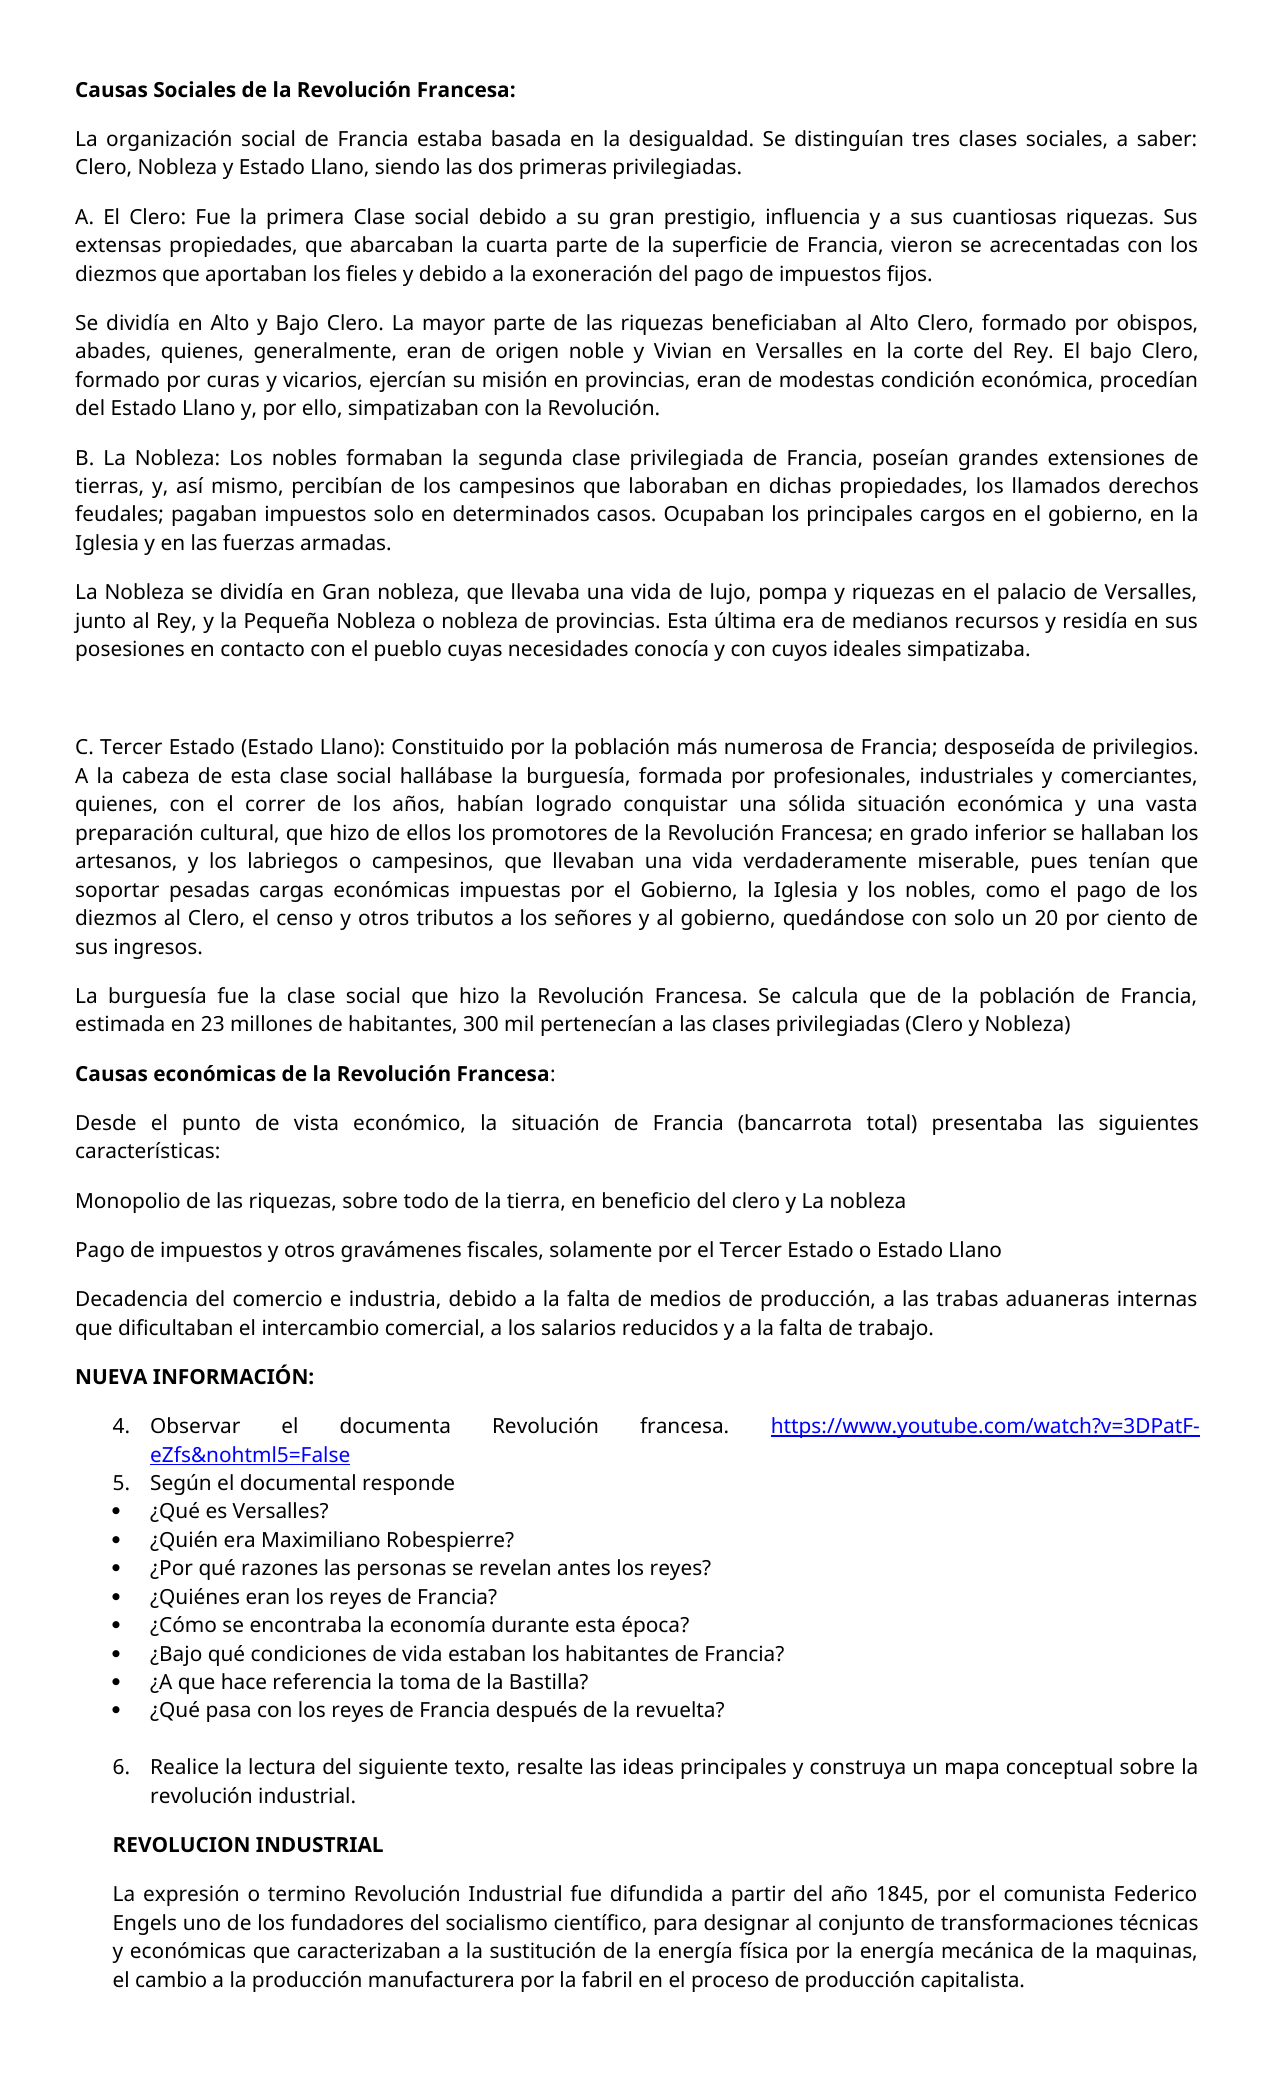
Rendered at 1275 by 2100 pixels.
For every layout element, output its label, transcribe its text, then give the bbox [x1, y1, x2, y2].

list ¿Cómo se encontraba la economía durante esta época? [112, 1610, 1200, 1639]
text C. Tercer Estado (Estado Llano): Constituido por la población más numerosa de Francia; desposeída de privilegios. A la cabeza de esta clase social hallábase la burguesía, formada por profesionales, industriales y comerciantes, quienes, con el correr de los años, habían logrado conquistar una sólida situación económica y una vasta preparación cultural, que hizo de ellos los promotores de la Revolución Francesa; en grado inferior se hallaban los artesanos, y los labriegos o campesinos, que llevaban una vida verdaderamente miserable, pues tenían que soportar pesadas cargas económicas impuestas por el Gobierno, la Iglesia y los nobles, como el pago de los diezmos al Clero, el censo y otros tributos a los señores y al gobierno, quedándose con solo un 20 por ciento de sus ingresos. [75, 733, 1200, 960]
list Observar el documenta Revolución francesa. https://www.youtube.com/watch?v=3DPatF-eZfs&nohtml5=False [112, 1411, 1200, 1468]
list ¿Quiénes eran los reyes de Francia? [112, 1582, 1200, 1610]
list ¿Quién era Maximiliano Robespierre? [112, 1525, 1200, 1553]
list Según el documental responde [112, 1468, 1200, 1497]
text Causas Sociales de la Revolución Francesa: [75, 75, 1200, 103]
text A. El Clero: Fue la primera Clase social debido a su gran prestigio, influencia y a sus cuantiosas riquezas. Sus extensas propiedades, que abarcaban la cuarta parte de la superficie de Francia, vieron se acrecentadas con los diezmos que aportaban los fieles y debido a la exoneración del pago de impuestos fijos. [75, 202, 1200, 287]
text La expresión o termino Revolución Industrial fue difundida a partir del año 1845, por el comunista Federico Engels uno de los fundadores del socialismo científico, para designar al conjunto de transformaciones técnicas y económicas que caracterizaban a la sustitución de la energía física por la energía mecánica de la maquinas, el cambio a la producción manufacturera por la fabril en el proceso de producción capitalista. [112, 1879, 1200, 1993]
text Monopolio de las riquezas, sobre todo de la tierra, en beneficio del clero y La nobleza [75, 1186, 1200, 1214]
text La burguesía fue la clase social que hizo la Revolución Francesa. Se calcula que de la población de Francia, estimada en 23 millones de habitantes, 300 mil pertenecían a las clases privilegiadas (Clero y Nobleza) [75, 981, 1200, 1038]
text Se dividía en Alto y Bajo Clero. La mayor parte de las riquezas beneficiaban al Alto Clero, formado por obispos, abades, quienes, generalmente, eran de origen noble y Vivian en Versalles en la corte del Rey. El bajo Clero, formado por curas y vicarios, ejercían su misión en provincias, eran de modestas condición económica, procedían del Estado Llano y, por ello, simpatizaban con la Revolución. [75, 308, 1200, 422]
list ¿Qué es Versalles? [112, 1497, 1200, 1525]
list ¿Por qué razones las personas se revelan antes los reyes? [112, 1553, 1200, 1582]
text NUEVA INFORMACIÓN: [75, 1362, 1200, 1390]
list Realice la lectura del siguiente texto, resalte las ideas principales y construya un mapa conceptual sobre la revolución industrial. [112, 1752, 1200, 1809]
text Causas económicas de la Revolución Francesa: [75, 1059, 1200, 1087]
text Decadencia del comercio e industria, debido a la falta de medios de producción, a las trabas aduaneras internas que dificultaban el intercambio comercial, a los salarios reducidos y a la falta de trabajo. [75, 1284, 1200, 1341]
text B. La Nobleza: Los nobles formaban la segunda clase privilegiada de Francia, poseían grandes extensiones de tierras, y, así mismo, percibían de los campesinos que laboraban en dichas propiedades, los llamados derechos feudales; pagaban impuestos solo en determinados casos. Ocupaban los principales cargos en el gobierno, en la Iglesia y en las fuerzas armadas. [75, 443, 1200, 556]
list ¿Bajo qué condiciones de vida estaban los habitantes de Francia? [112, 1639, 1200, 1667]
text REVOLUCION INDUSTRIAL [112, 1830, 1200, 1859]
list ¿A que hace referencia la toma de la Bastilla? [112, 1667, 1200, 1696]
text La organización social de Francia estaba basada en la desigualdad. Se distinguían tres clases sociales, a saber: Clero, Nobleza y Estado Llano, siendo las dos primeras privilegiadas. [75, 124, 1200, 181]
text Pago de impuestos y otros gravámenes fiscales, solamente por el Tercer Estado o Estado Llano [75, 1235, 1200, 1263]
list ¿Qué pasa con los reyes de Francia después de la revuelta? [112, 1696, 1200, 1724]
text Desde el punto de vista económico, la situación de Francia (bancarrota total) presentaba las siguientes características: [75, 1108, 1200, 1165]
text La Nobleza se dividía en Gran nobleza, que llevaba una vida de lujo, pompa y riquezas en el palacio de Versalles, junto al Rey, y la Pequeña Nobleza o nobleza de provincias. Esta última era de medianos recursos y residía en sus posesiones en contacto con el pueblo cuyas necesidades conocía y con cuyos ideales simpatizaba. [75, 577, 1200, 663]
